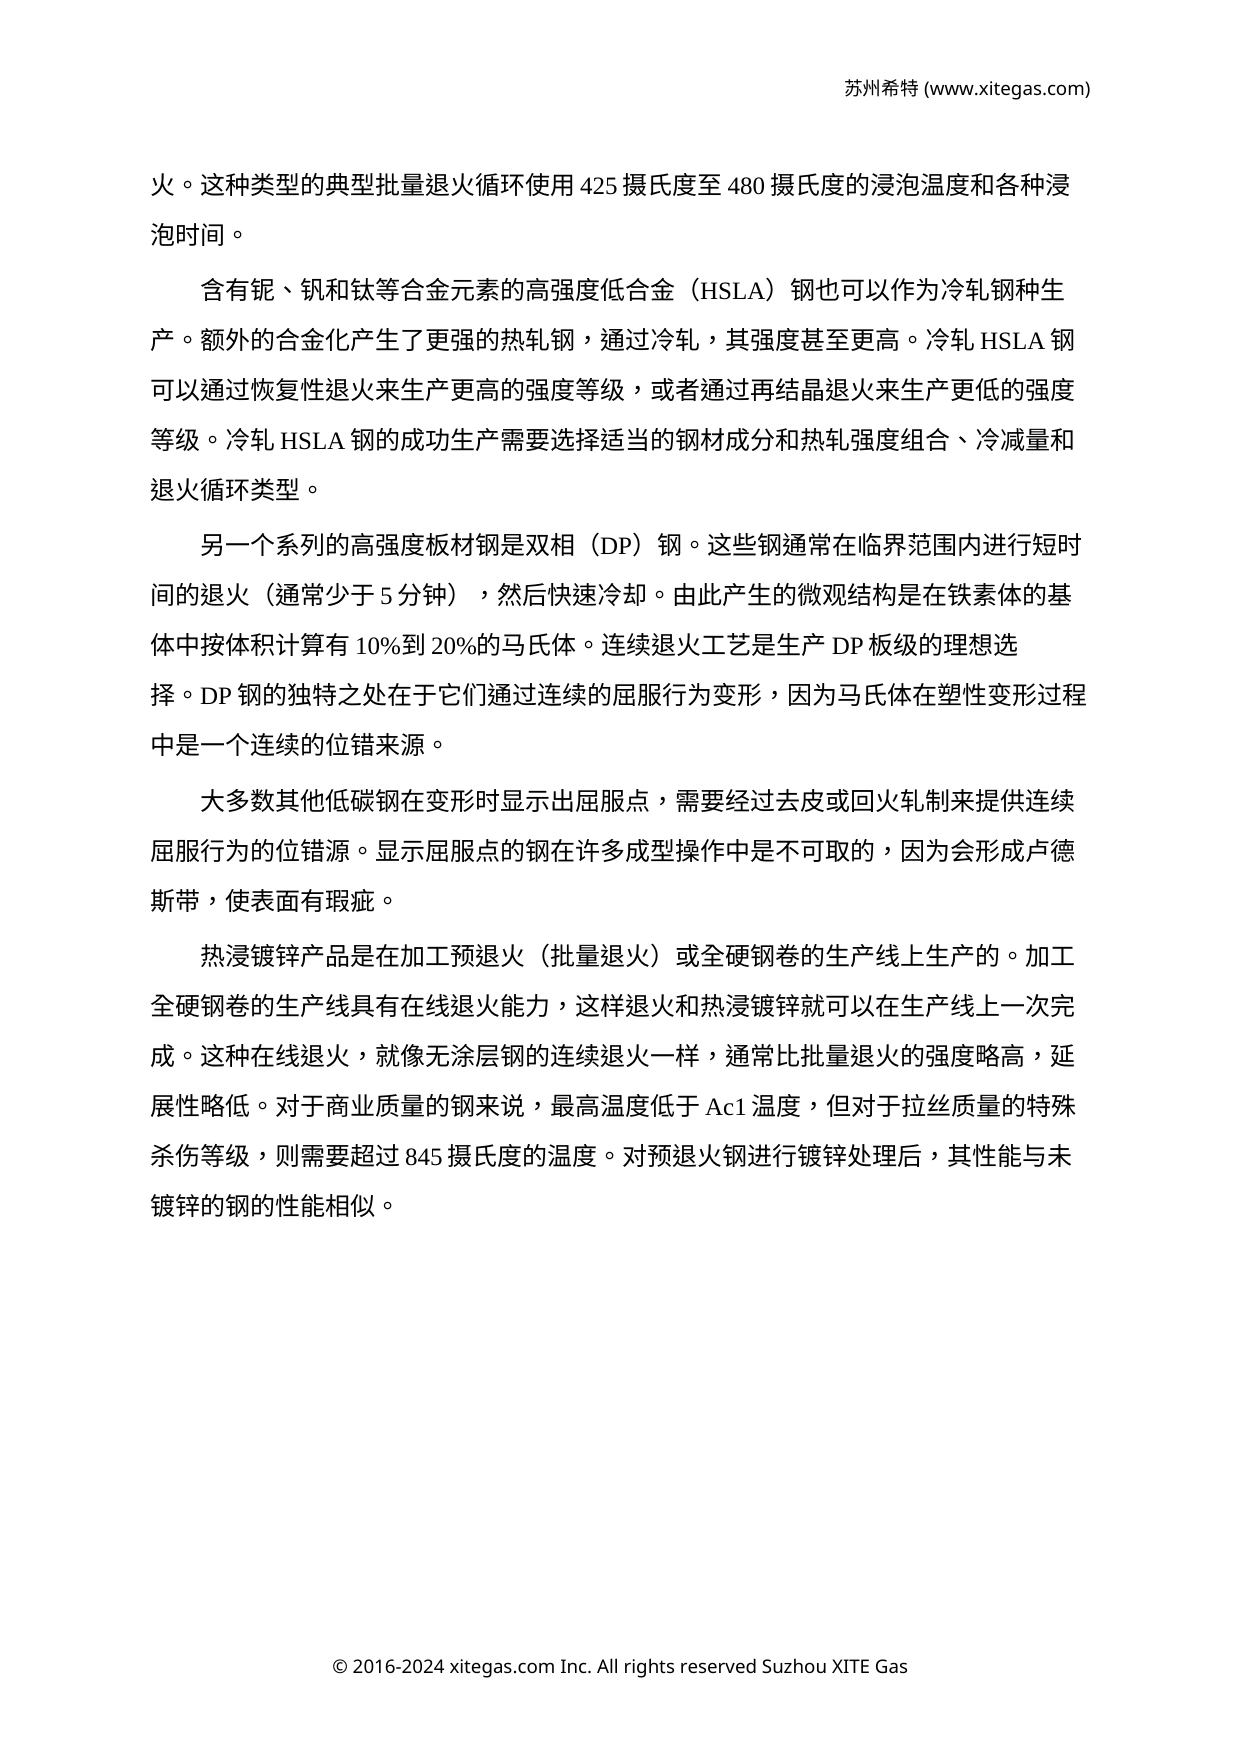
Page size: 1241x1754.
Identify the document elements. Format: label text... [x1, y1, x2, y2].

text 大多数其他低碳钢在变形时显示出屈服点，需要经过去皮或回火轧制来提供连续屈服行为的位错源。显示屈服点的钢在许多成型操作中是不可取的，因为会形成卢德斯带，使表面有瑕疵。 [150, 765, 1090, 915]
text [150, 150, 1090, 250]
text 含有铌、钒和钛等合金元素的高强度低合金（HSLA）钢也可以作为冷轧钢种生产。额外的合金化产生了更强的热轧钢，通过冷轧，其强度甚至更高。冷轧HSLA钢可以通过恢复性退火来生产更高的强度等级，或者通过再结晶退火来生产更低的强度等级。冷轧HSLA钢的成功生产需要选择适当的钢材成分和热轧强度组合、冷减量和退火循环类型。 [150, 255, 1090, 505]
text 热浸镀锌产品是在加工预退火（批量退火）或全硬钢卷的生产线上生产的。加工全硬钢卷的生产线具有在线退火能力，这样退火和热浸镀锌就可以在生产线上一次完成。这种在线退火，就像无涂层钢的连续退火一样，通常比批量退火的强度略高，延展性略低。对于商业质量的钢来说，最高温度低于Ac1温度，但对于拉丝质量的特殊杀伤等级，则需要超过845摄氏度的温度。对预退火钢进行镀锌处理后，其性能与未镀锌的钢的性能相似。 [150, 920, 1090, 1220]
text 另一个系列的高强度板材钢是双相（DP）钢。这些钢通常在临界范围内进行短时间的退火（通常少于5分钟），然后快速冷却。由此产生的微观结构是在铁素体的基体中按体积计算有10%到20%的马氏体。连续退火工艺是生产DP板级的理想选择。DP钢的独特之处在于它们通过连续的屈服行为变形，因为马氏体在塑性变形过程中是一个连续的位错来源。 [150, 510, 1090, 760]
